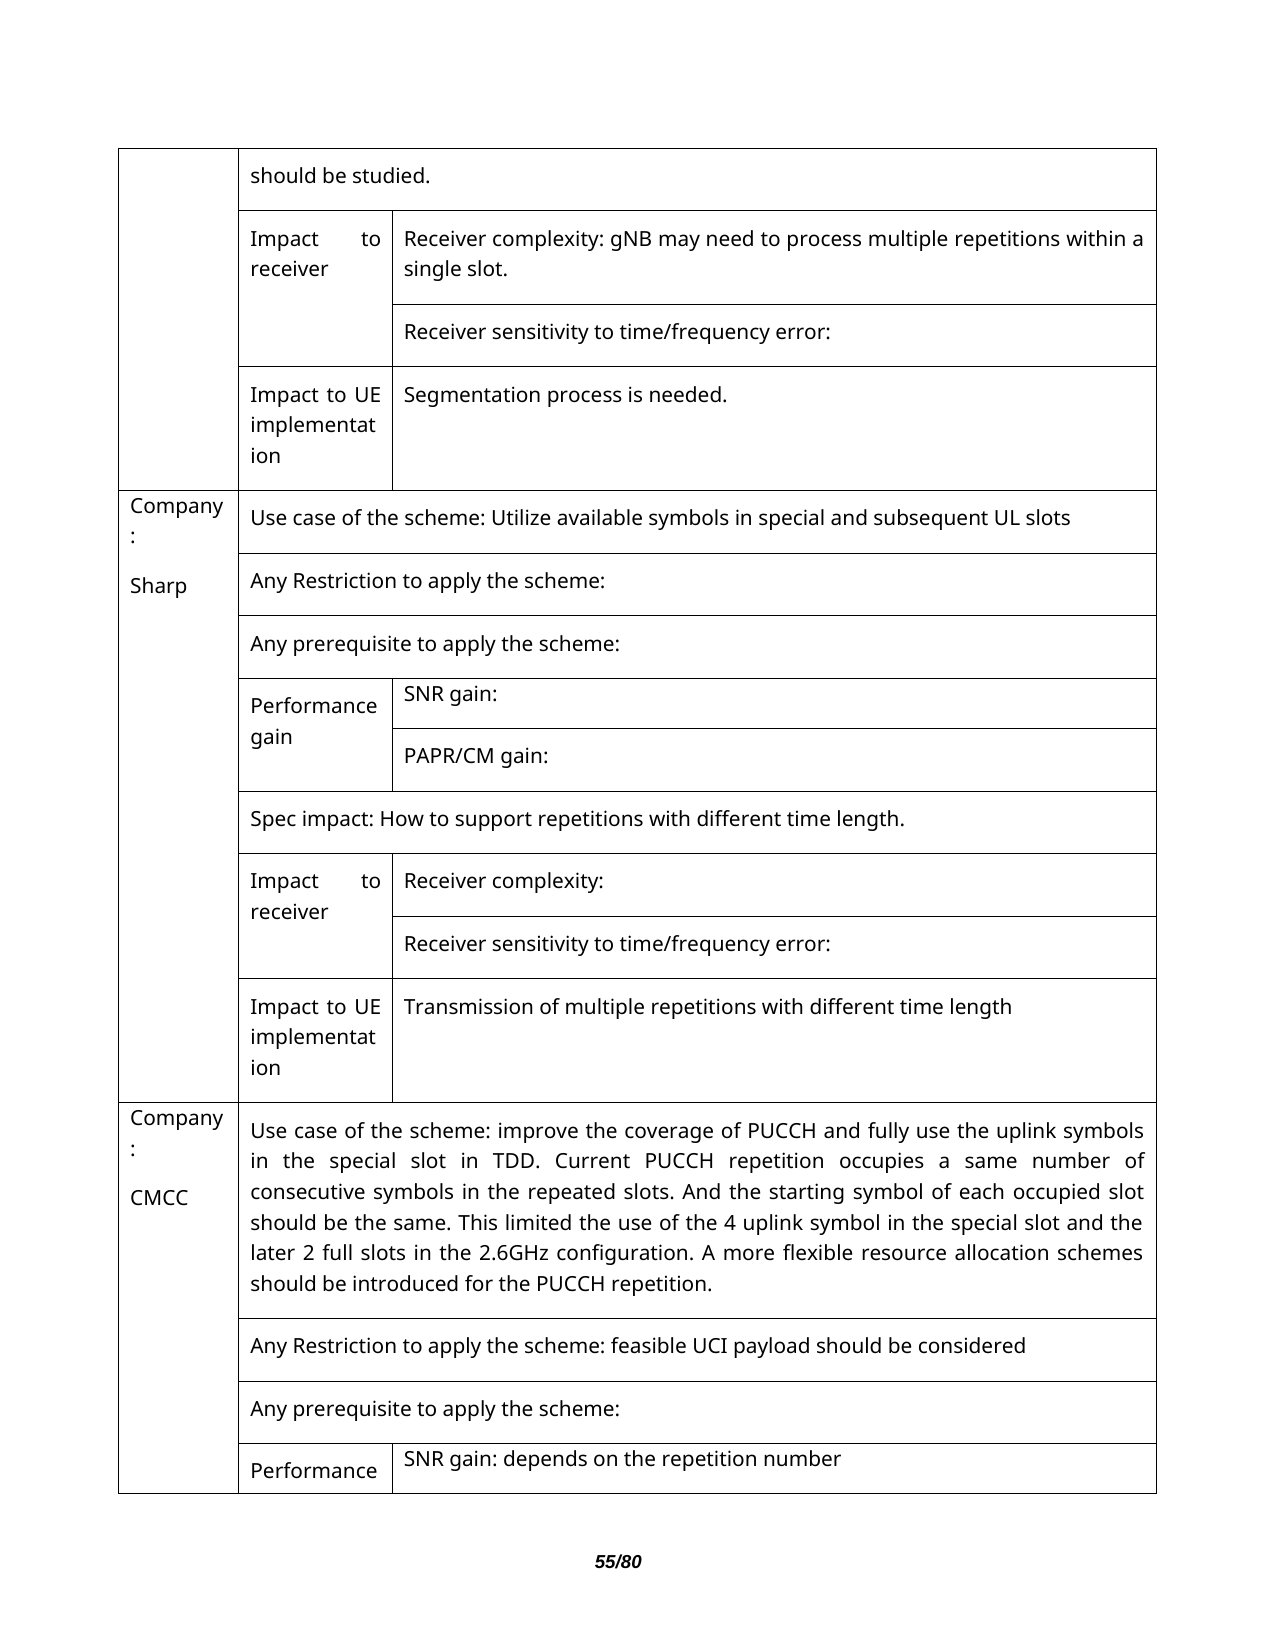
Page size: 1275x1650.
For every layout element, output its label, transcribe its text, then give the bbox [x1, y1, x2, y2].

table_cell Receiver sensitivity to time/frequency error: [393, 917, 1156, 978]
table_cell Impact to receiver [239, 854, 392, 978]
table_cell Any prerequisite to apply the scheme: [239, 1382, 1156, 1443]
table_cell Impact to UE implementation [239, 367, 392, 490]
table_cell Use case of the scheme: Utilize available symbols in special and subsequent UL slots [239, 491, 1156, 553]
table_cell Any Restriction to apply the scheme: feasible UCI payload should be considered [239, 1319, 1156, 1381]
table_cell Performance gain [239, 1444, 392, 1493]
table_cell PAPR/CM gain: [393, 729, 1156, 791]
table_cell Spec impact: How to support repetitions with different time length. [239, 792, 1156, 853]
table_cell Receiver complexity: [393, 854, 1156, 916]
table_cell Impact to UE implementation [239, 979, 392, 1102]
table_cell Use case of the scheme: improve the coverage of PUCCH and fully use the uplink symbols in the special slot in TDD. Current PUCCH repetition occupies a same number of consecutive symbols in the repeated slots. And the starting symbol of each occupied slot should be the same. This limited the use of the 4 uplink symbol in the special slot and the later 2 full slots in the 2.6GHz configuration. A more flexible resource allocation schemes should be introduced for the PUCCH repetition. [239, 1103, 1156, 1318]
table_cell Any prerequisite to apply the scheme: [239, 616, 1156, 678]
table_cell Segmentation process is needed. [393, 367, 1156, 490]
table_cell Company: Sharp [119, 491, 238, 1102]
table_cell SNR gain: [393, 679, 1156, 728]
table_cell Performance gain [239, 679, 392, 791]
table_cell Receiver complexity: gNB may need to process multiple repetitions within a single slot. [393, 211, 1156, 303]
table_cell Impact to receiver [239, 211, 392, 366]
table_cell Transmission of multiple repetitions with different time length [393, 979, 1156, 1102]
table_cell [239, 149, 1156, 210]
table_cell Company: CMCC [119, 1103, 238, 1493]
table_cell SNR gain: depends on the repetition number [393, 1444, 1156, 1493]
table_cell Receiver sensitivity to time/frequency error: [393, 305, 1156, 366]
table_cell Any Restriction to apply the scheme: [239, 554, 1156, 615]
